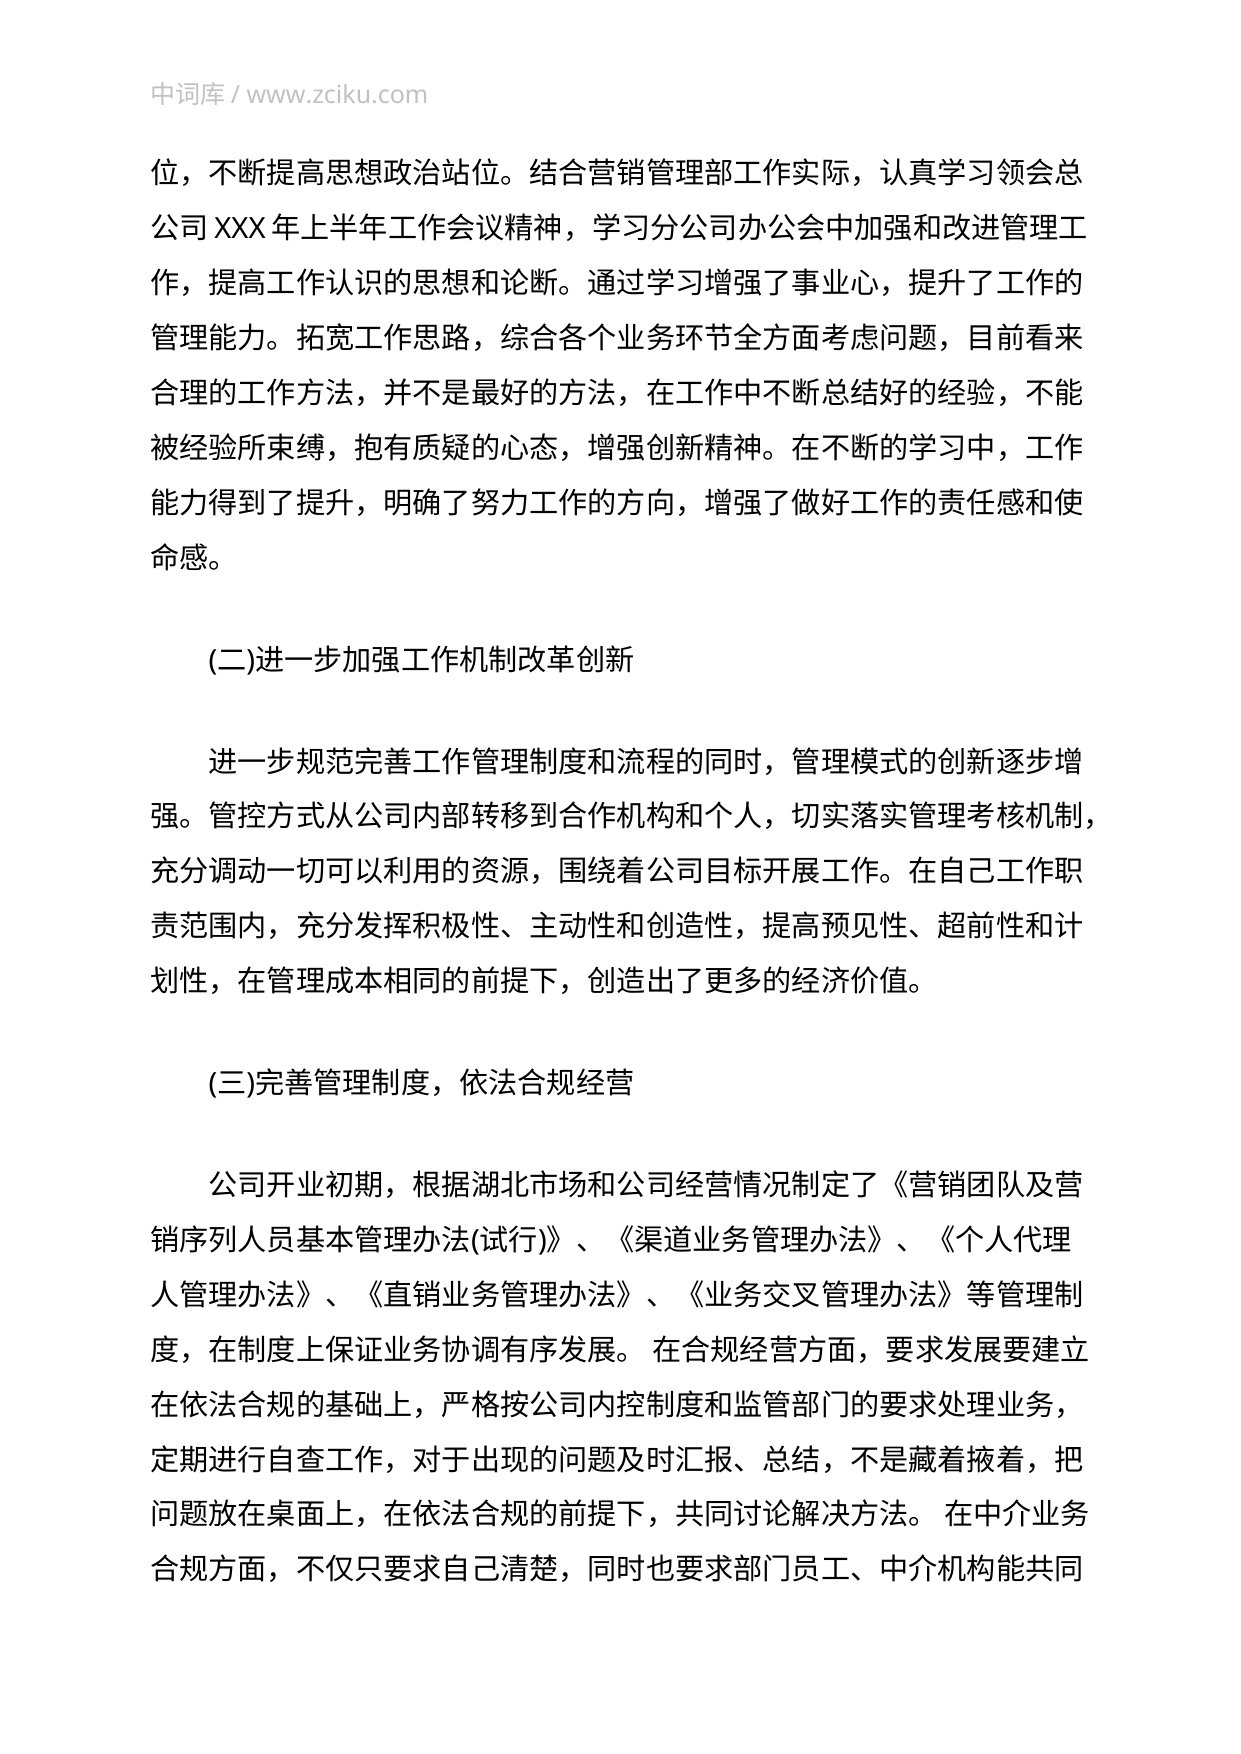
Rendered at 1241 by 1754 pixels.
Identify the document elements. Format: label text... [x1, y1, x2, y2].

text (三)完善管理制度，依法合规经营 [150, 1059, 1090, 1102]
text 进一步规范完善工作管理制度和流程的同时，管理模式的创新逐步增强。管控方式从公司内部转移到合作机构和个人，切实落实管理考核机制，充分调动一切可以利用的资源，围绕着公司目标开展工作。在自己工作职责范围内，充分发挥积极性、主动性和创造性，提高预见性、超前性和计划性，在管理成本相同的前提下，创造出了更多的经济价值。 [150, 738, 1090, 1000]
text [150, 1161, 1090, 1588]
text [150, 150, 1090, 577]
text (二)进一步加强工作机制改革创新 [150, 636, 1090, 678]
